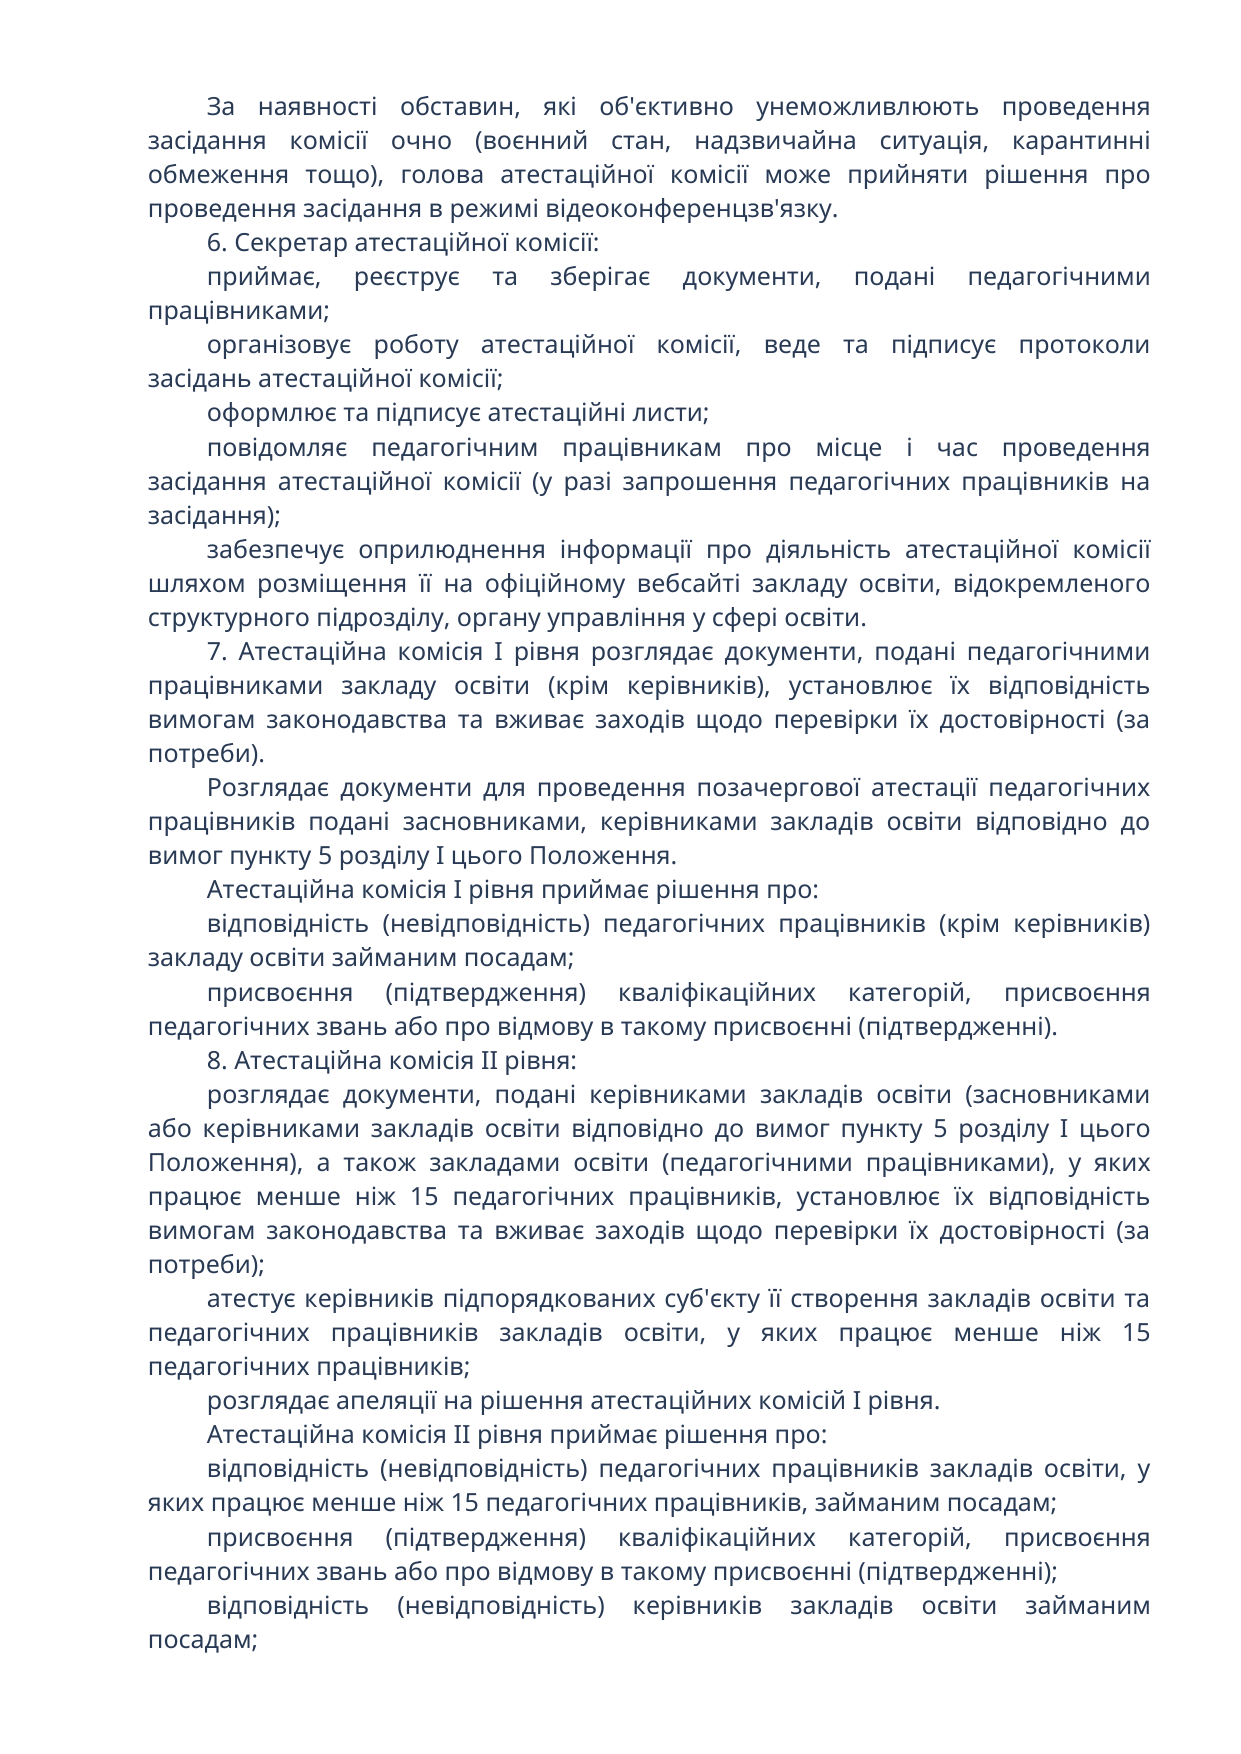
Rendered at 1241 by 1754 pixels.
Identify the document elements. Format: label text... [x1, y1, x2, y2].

text забезпечує оприлюднення інформації про діяльність атестаційної комісії шляхом розміщення її на офіційному вебсайті закладу освіти, відокремленого структурного підрозділу, органу управління у сфері освіти. [148, 531, 1152, 633]
text повідомляє педагогічним працівникам про місце і час проведення засідання атестаційної комісії (у разі запрошення педагогічних працівників на засідання); [148, 429, 1152, 531]
text відповідність (невідповідність) педагогічних працівників закладів освіти, у яких працює менше ніж 15 педагогічних працівників, займаним посадам; [148, 1451, 1152, 1519]
text Атестаційна комісія II рівня приймає рішення про: [148, 1417, 1152, 1451]
text організовує роботу атестаційної комісії, веде та підписує протоколи засідань атестаційної комісії; [148, 327, 1152, 395]
text відповідність (невідповідність) керівників закладів освіти займаним посадам; [148, 1587, 1152, 1655]
text атестує керівників підпорядкованих суб'єкту її створення закладів освіти та педагогічних працівників закладів освіти, у яких працює менше ніж 15 педагогічних працівників; [148, 1281, 1152, 1383]
text оформлює та підписує атестаційні листи; [148, 395, 1152, 429]
text розглядає апеляції на рішення атестаційних комісій I рівня. [148, 1383, 1152, 1417]
text приймає, реєструє та зберігає документи, подані педагогічними працівниками; [148, 259, 1152, 327]
text 8. Атестаційна комісія II рівня: [148, 1042, 1152, 1076]
text Розглядає документи для проведення позачергової атестації педагогічних працівників подані засновниками, керівниками закладів освіти відповідно до вимог пункту 5 розділу I цього Положення. [148, 770, 1152, 872]
text присвоєння (підтвердження) кваліфікаційних категорій, присвоєння педагогічних звань або про відмову в такому присвоєнні (підтвердженні); [148, 1519, 1152, 1587]
text 6. Секретар атестаційної комісії: [148, 225, 1152, 259]
text 7. Атестаційна комісія I рівня розглядає документи, подані педагогічними працівниками закладу освіти (крім керівників), установлює їх відповідність вимогам законодавства та вживає заходів щодо перевірки їх достовірності (за потреби). [148, 633, 1152, 770]
text присвоєння (підтвердження) кваліфікаційних категорій, присвоєння педагогічних звань або про відмову в такому присвоєнні (підтвердженні). [148, 974, 1152, 1042]
text відповідність (невідповідність) педагогічних працівників (крім керівників) закладу освіти займаним посадам; [148, 906, 1152, 974]
text Атестаційна комісія I рівня приймає рішення про: [148, 872, 1152, 906]
text За наявності обставин, які об'єктивно унеможливлюють проведення засідання комісії очно (воєнний стан, надзвичайна ситуація, карантинні обмеження тощо), голова атестаційної комісії може прийняти рішення про проведення засідання в режимі відеоконференцзв'язку. [148, 88, 1152, 225]
text розглядає документи, подані керівниками закладів освіти (засновниками або керівниками закладів освіти відповідно до вимог пункту 5 розділу I цього Положення), а також закладами освіти (педагогічними працівниками), у яких працює менше ніж 15 педагогічних працівників, установлює їх відповідність вимогам законодавства та вживає заходів щодо перевірки їх достовірності (за потреби); [148, 1076, 1152, 1281]
